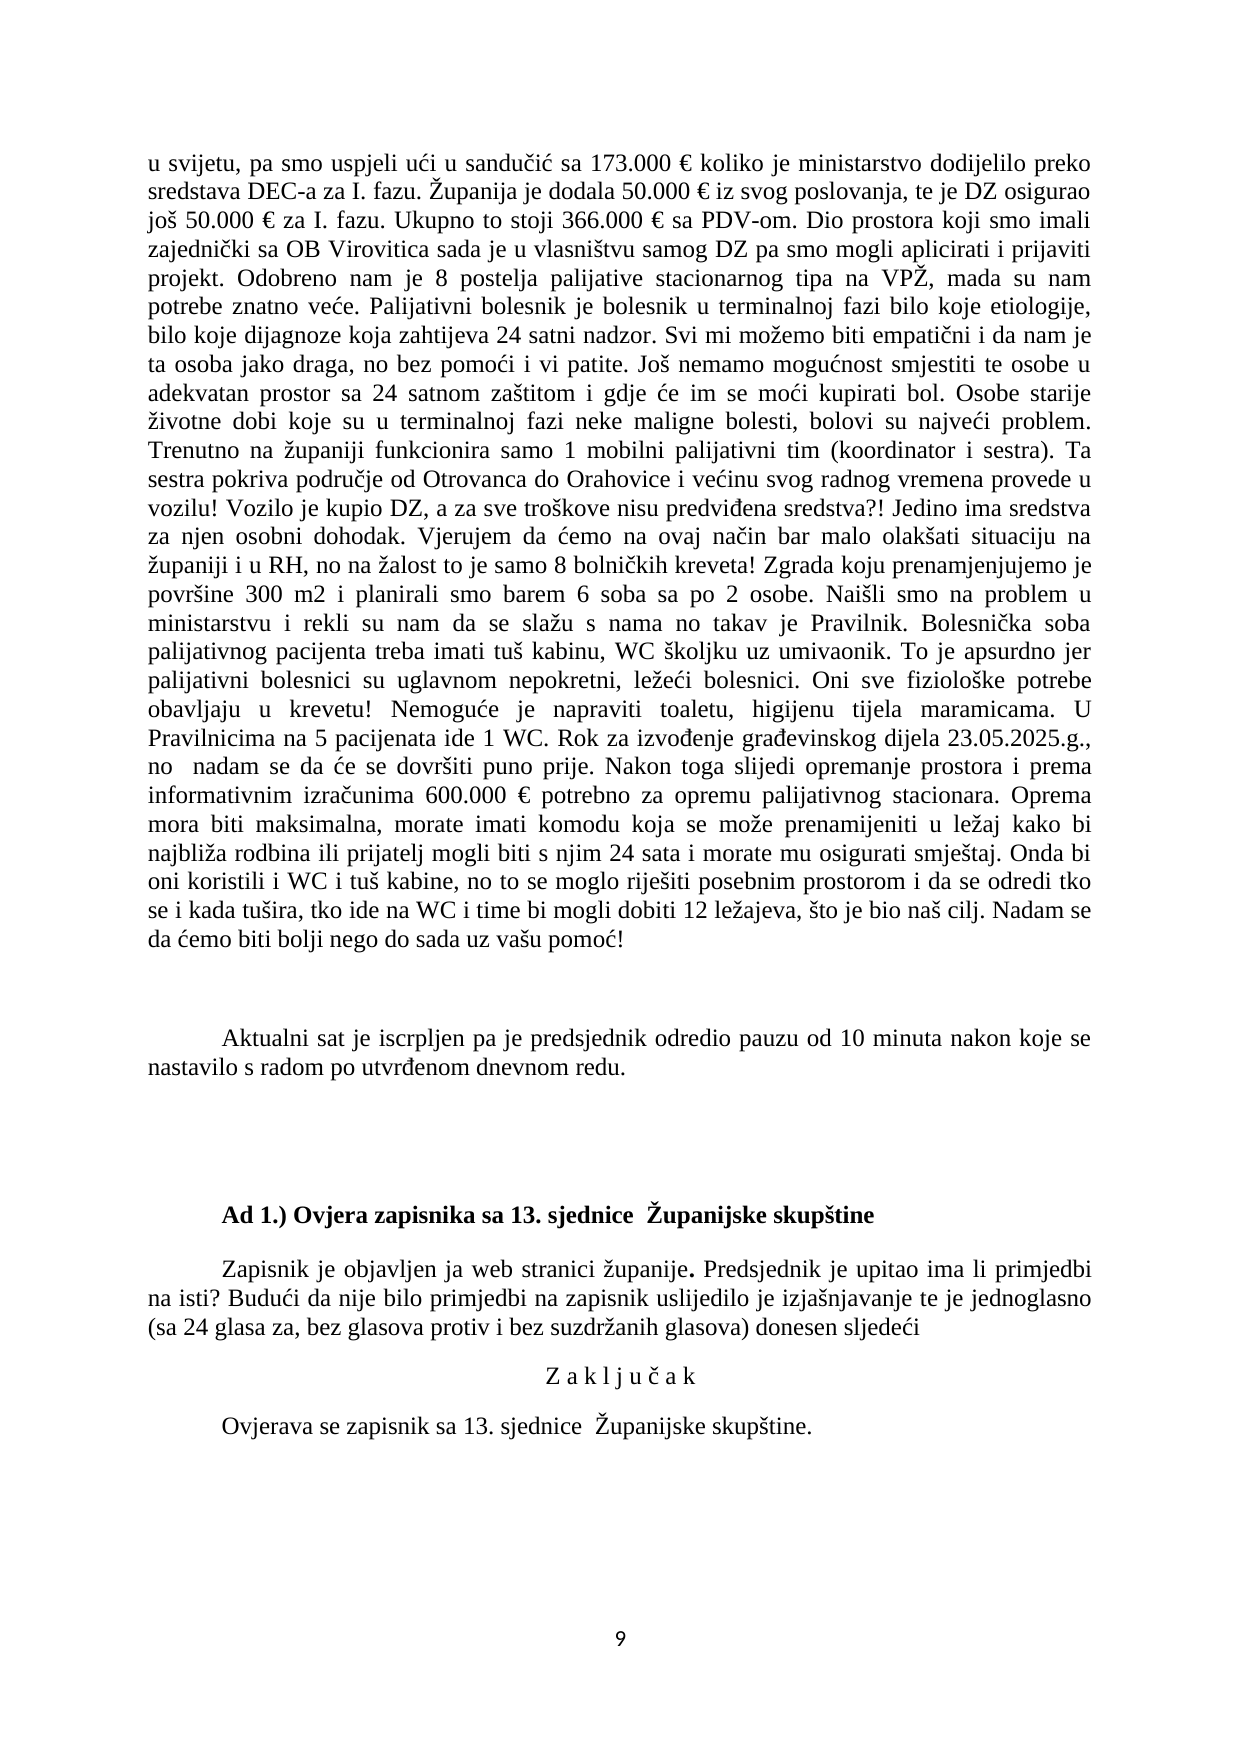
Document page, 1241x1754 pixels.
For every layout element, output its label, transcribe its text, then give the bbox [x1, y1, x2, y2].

text Zapisnik je objavljen ja web stranici županije. Predsjednik je upitao ima li primjedbi na isti? Budući da nije bilo primjedbi na zapisnik uslijedilo je izjašnjavanje te je jednoglasno (sa 24 glasa za, bez glasova protiv i bez suzdržanih glasova) donesen sljedeći [148, 1254, 1093, 1341]
text Aktualni sat je iscrpljen pa je predsjednik odredio pauzu od 10 minuta nakon koje se nastavilo s radom po utvrđenom dnevnom redu. [148, 1023, 1093, 1081]
text Ovjerava se zapisnik sa 13. sjednice Županijske skupštine. [148, 1411, 1093, 1440]
text Z a k l j u č a k [148, 1361, 1093, 1390]
text Ad 1.) Ovjera zapisnika sa 13. sjednice Županijske skupštine [148, 1201, 1093, 1229]
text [148, 148, 1093, 953]
